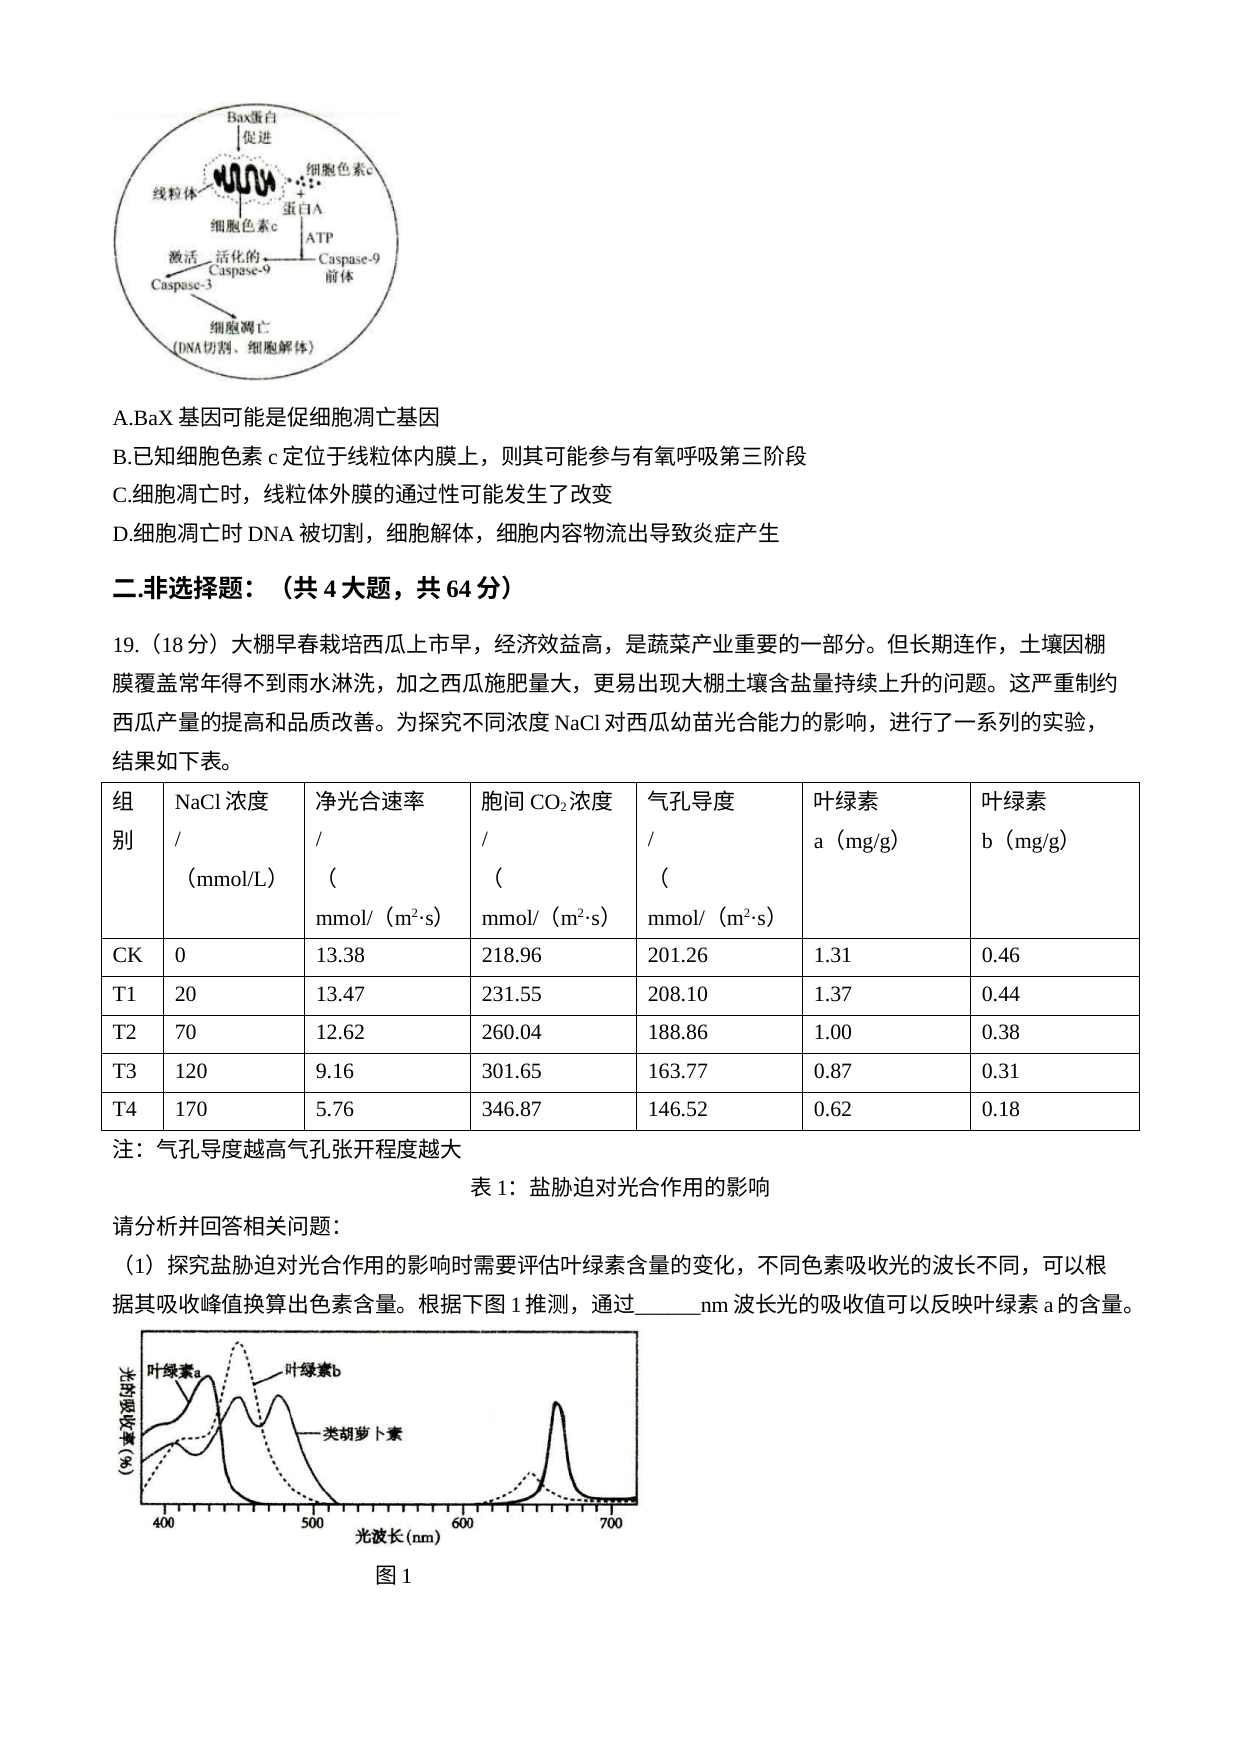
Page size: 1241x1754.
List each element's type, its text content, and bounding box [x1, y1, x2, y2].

table_cell 1.31 [803, 939, 970, 976]
table_header 气孔导度 /（mmol/（m2·s） [637, 783, 802, 937]
table_cell 12.62 [305, 1016, 470, 1053]
text C.细胞凋亡时，线粒体外膜的通过性可能发生了改变 [112, 477, 1128, 509]
table_header NaCl浓度 /（mmol/L） [164, 783, 304, 937]
table_cell 120 [164, 1054, 304, 1092]
table_cell 231.55 [471, 977, 636, 1014]
table_cell 0.62 [803, 1093, 970, 1130]
table_cell 346.87 [471, 1093, 636, 1130]
table_cell 5.76 [305, 1093, 470, 1130]
table_cell 208.10 [637, 977, 802, 1014]
table_cell CK [102, 939, 163, 976]
text A.BaX基因可能是促细胞凋亡基因 [112, 399, 1128, 432]
text D.细胞凋亡时DNA被切割，细胞解体，细胞内容物流出导致炎症产生 [112, 516, 1128, 548]
table_cell 0.31 [971, 1054, 1139, 1092]
text 二.非选择题：（共4大题，共64分） [112, 554, 1128, 619]
text B.已知细胞色素c定位于线粒体内膜上，则其可能参与有氧呼吸第三阶段 [112, 438, 1128, 471]
table_header 叶绿素a（mg/g） [803, 783, 970, 937]
table_cell 0.46 [971, 939, 1139, 976]
table_cell T4 [102, 1093, 163, 1130]
table_cell 1.37 [803, 977, 970, 1014]
table_cell T1 [102, 977, 163, 1014]
table_cell 9.16 [305, 1054, 470, 1092]
table_cell T3 [102, 1054, 163, 1092]
text 注：气孔导度越高气孔张开程度越大 [112, 1131, 1128, 1164]
table_cell 301.65 [471, 1054, 636, 1092]
picture [112, 101, 402, 383]
table_header 叶绿素b（mg/g） [971, 783, 1139, 937]
picture [112, 1325, 647, 1547]
table_cell 163.77 [637, 1054, 802, 1092]
table_cell 188.86 [637, 1016, 802, 1053]
table_header 净光合速率 /（mmol/（m2·s） [305, 783, 470, 937]
table_cell 13.47 [305, 977, 470, 1014]
table_cell 146.52 [637, 1093, 802, 1130]
table_header 组别 [102, 783, 163, 937]
text 19.（18分）大棚早春栽培西瓜上市早，经济效益高，是蔬菜产业重要的一部分。但长期连作，土壤因棚膜覆盖常年得不到雨水淋洗，加之西瓜施肥量大，更易出现大棚土壤含盐量持续上升的问题。这严重制约西瓜产量的提高和品质改善。为探究不同浓度NaCl对西瓜幼苗光合能力的影响，进行了一系列的实验，结果如下表。 [112, 627, 1128, 776]
table_cell 20 [164, 977, 304, 1014]
table_cell 70 [164, 1016, 304, 1053]
table_cell 0.44 [971, 977, 1139, 1014]
table_cell 13.38 [305, 939, 470, 976]
table_cell 218.96 [471, 939, 636, 976]
table_cell 1.00 [803, 1016, 970, 1053]
table_cell 0.18 [971, 1093, 1139, 1130]
text （1）探究盐胁迫对光合作用的影响时需要评估叶绿素含量的变化，不同色素吸收光的波长不同，可以根据其吸收峰值换算出色素含量。根据下图1推测，通过______nm波长光的吸收值可以反映叶绿素a的含量。 [112, 1247, 1128, 1319]
table_cell T2 [102, 1016, 163, 1053]
table_cell 0.87 [803, 1054, 970, 1092]
text 图1 [112, 1558, 1128, 1591]
text 请分析并回答相关问题： [112, 1209, 1128, 1241]
table_cell 201.26 [637, 939, 802, 976]
table_cell 0.38 [971, 1016, 1139, 1053]
table_header 胞间CO2浓度 /（mmol/（m2·s） [471, 783, 636, 937]
table_cell 260.04 [471, 1016, 636, 1053]
text 表1：盐胁迫对光合作用的影响 [112, 1170, 1128, 1202]
table_cell 0 [164, 939, 304, 976]
table_cell 170 [164, 1093, 304, 1130]
